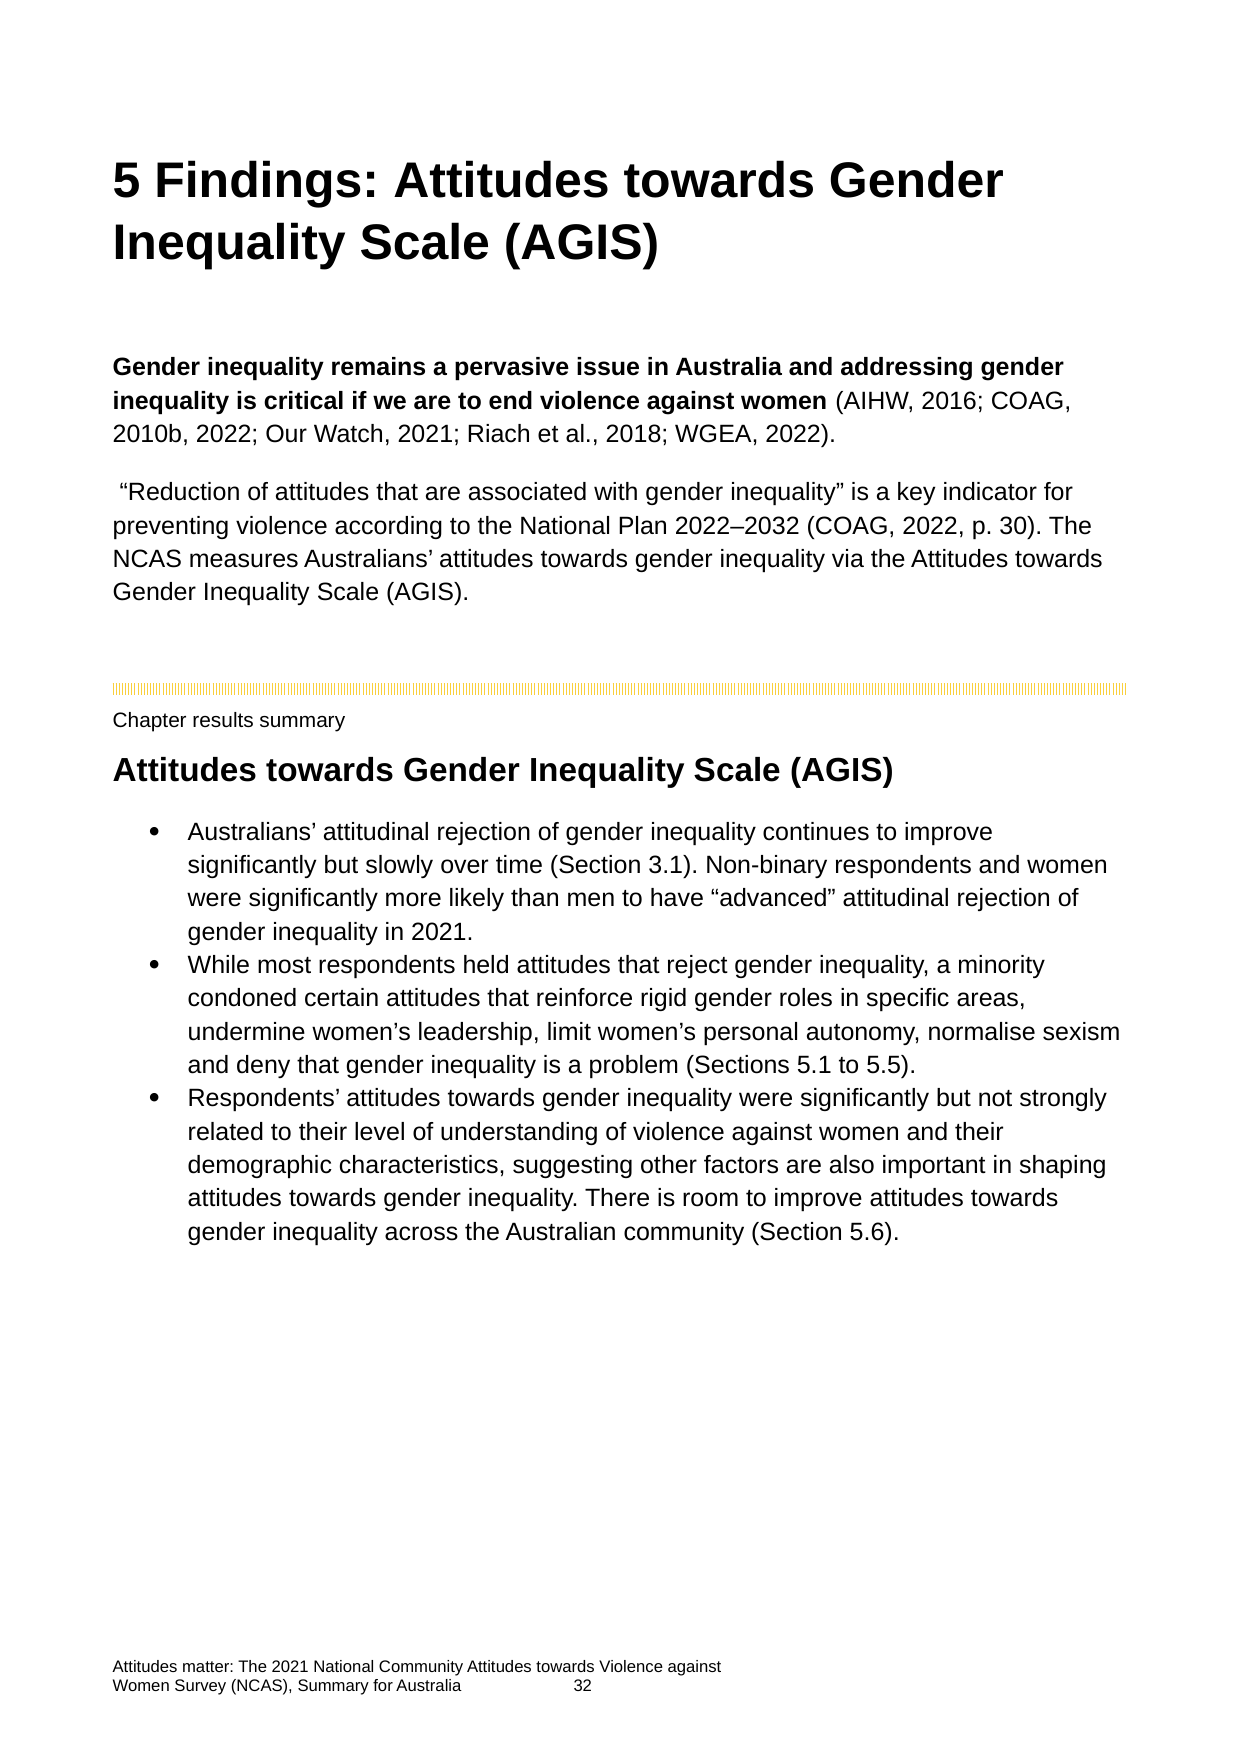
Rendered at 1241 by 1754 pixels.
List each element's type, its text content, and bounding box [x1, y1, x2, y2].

text “Reduction of attitudes that are associated with gender inequality” is a key indicator for preventing violence according to the National Plan 2022–2032 (COAG, 2022, p. 30). The NCAS measures Australians’ attitudes towards gender inequality via the Attitudes towards Gender Inequality Scale (AGIS). [112, 474, 1128, 607]
text Gender inequality remains a pervasive issue in Australia and addressing gender inequality is critical if we are to end violence against women (AIHW, 2016; COAG, 2010b, 2022; Our Watch, 2021; Riach et al., 2018; WGEA, 2022). [112, 349, 1128, 449]
text Chapter results summary [112, 682, 1128, 731]
text While most respondents held attitudes that reject gender inequality, a minority condoned certain attitudes that reinforce rigid gender roles in specific areas, undermine women’s leadership, limit women’s personal autonomy, normalise sexism and deny that gender inequality is a problem (Sections 5.1 to 5.5). [150, 947, 1128, 1080]
subtitle Attitudes towards Gender Inequality Scale (AGIS) [112, 750, 1128, 788]
title 5 Findings: Attitudes towards Gender Inequality Scale (AGIS) [112, 150, 1128, 269]
text Respondents’ attitudes towards gender inequality were significantly but not strongly related to their level of understanding of violence against women and their demographic characteristics, suggesting other factors are also important in shaping attitudes towards gender inequality. There is room to improve attitudes towards gender inequality across the Australian community (Section 5.6). [150, 1080, 1128, 1247]
text Australians’ attitudinal rejection of gender inequality continues to improve significantly but slowly over time (Section 3.1). Non-binary respondents and women were significantly more likely than men to have “advanced” attitudinal rejection of gender inequality in 2021. [150, 813, 1128, 947]
